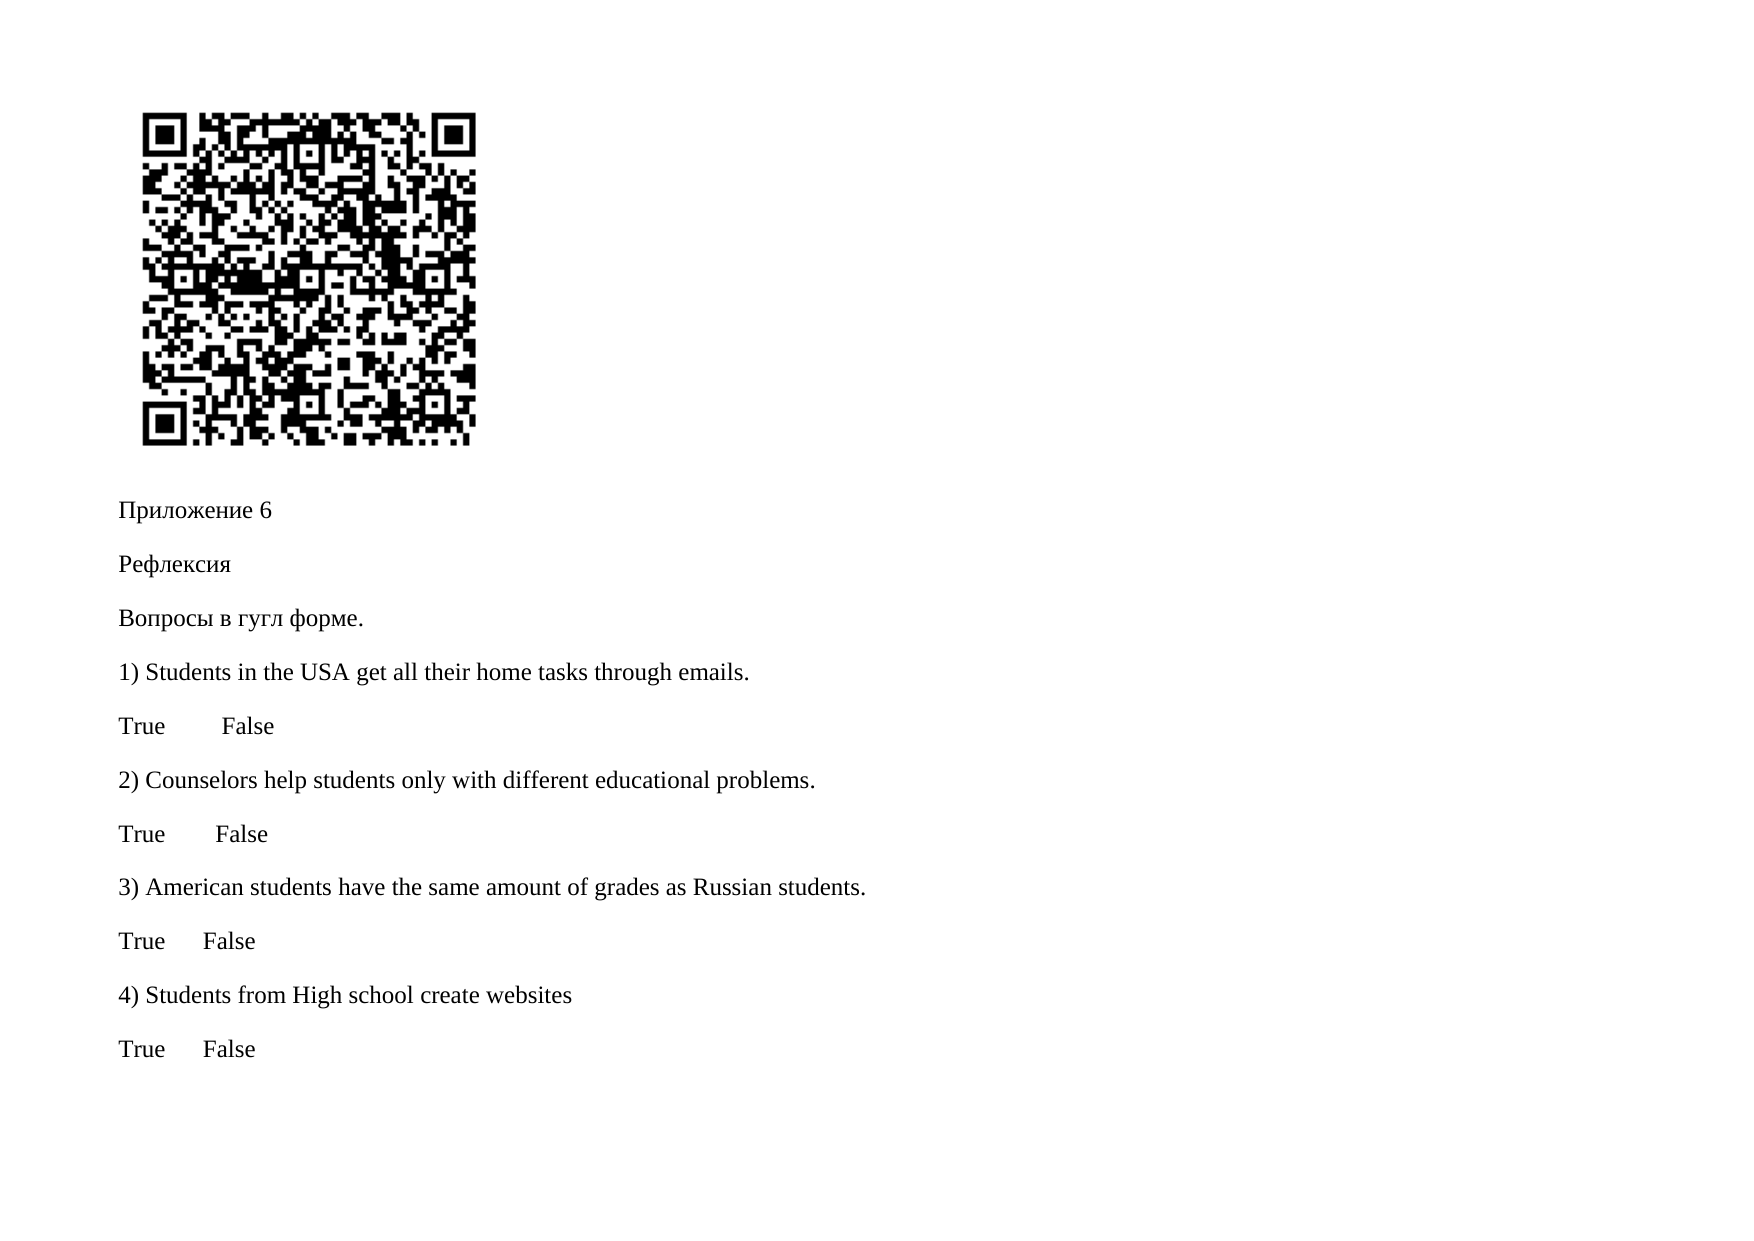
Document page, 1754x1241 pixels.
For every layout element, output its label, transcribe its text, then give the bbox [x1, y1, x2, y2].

text True False [118, 926, 1636, 955]
text 2) Counselors help students only with different educational problems. [118, 765, 1636, 793]
text 3) American students have the same amount of grades as Russian students. [118, 872, 1636, 901]
text Вопросы в гугл форме. [118, 603, 1636, 632]
text True False [118, 711, 1636, 740]
text True False [118, 1034, 1636, 1063]
text Рефлексия [118, 549, 1636, 578]
picture [118, 88, 501, 471]
text Приложение 6 [118, 496, 1636, 524]
text 4) Students from High school create websites [118, 980, 1636, 1009]
text True False [118, 819, 1636, 847]
text 1) Students in the USA get all their home tasks through emails. [118, 657, 1636, 686]
